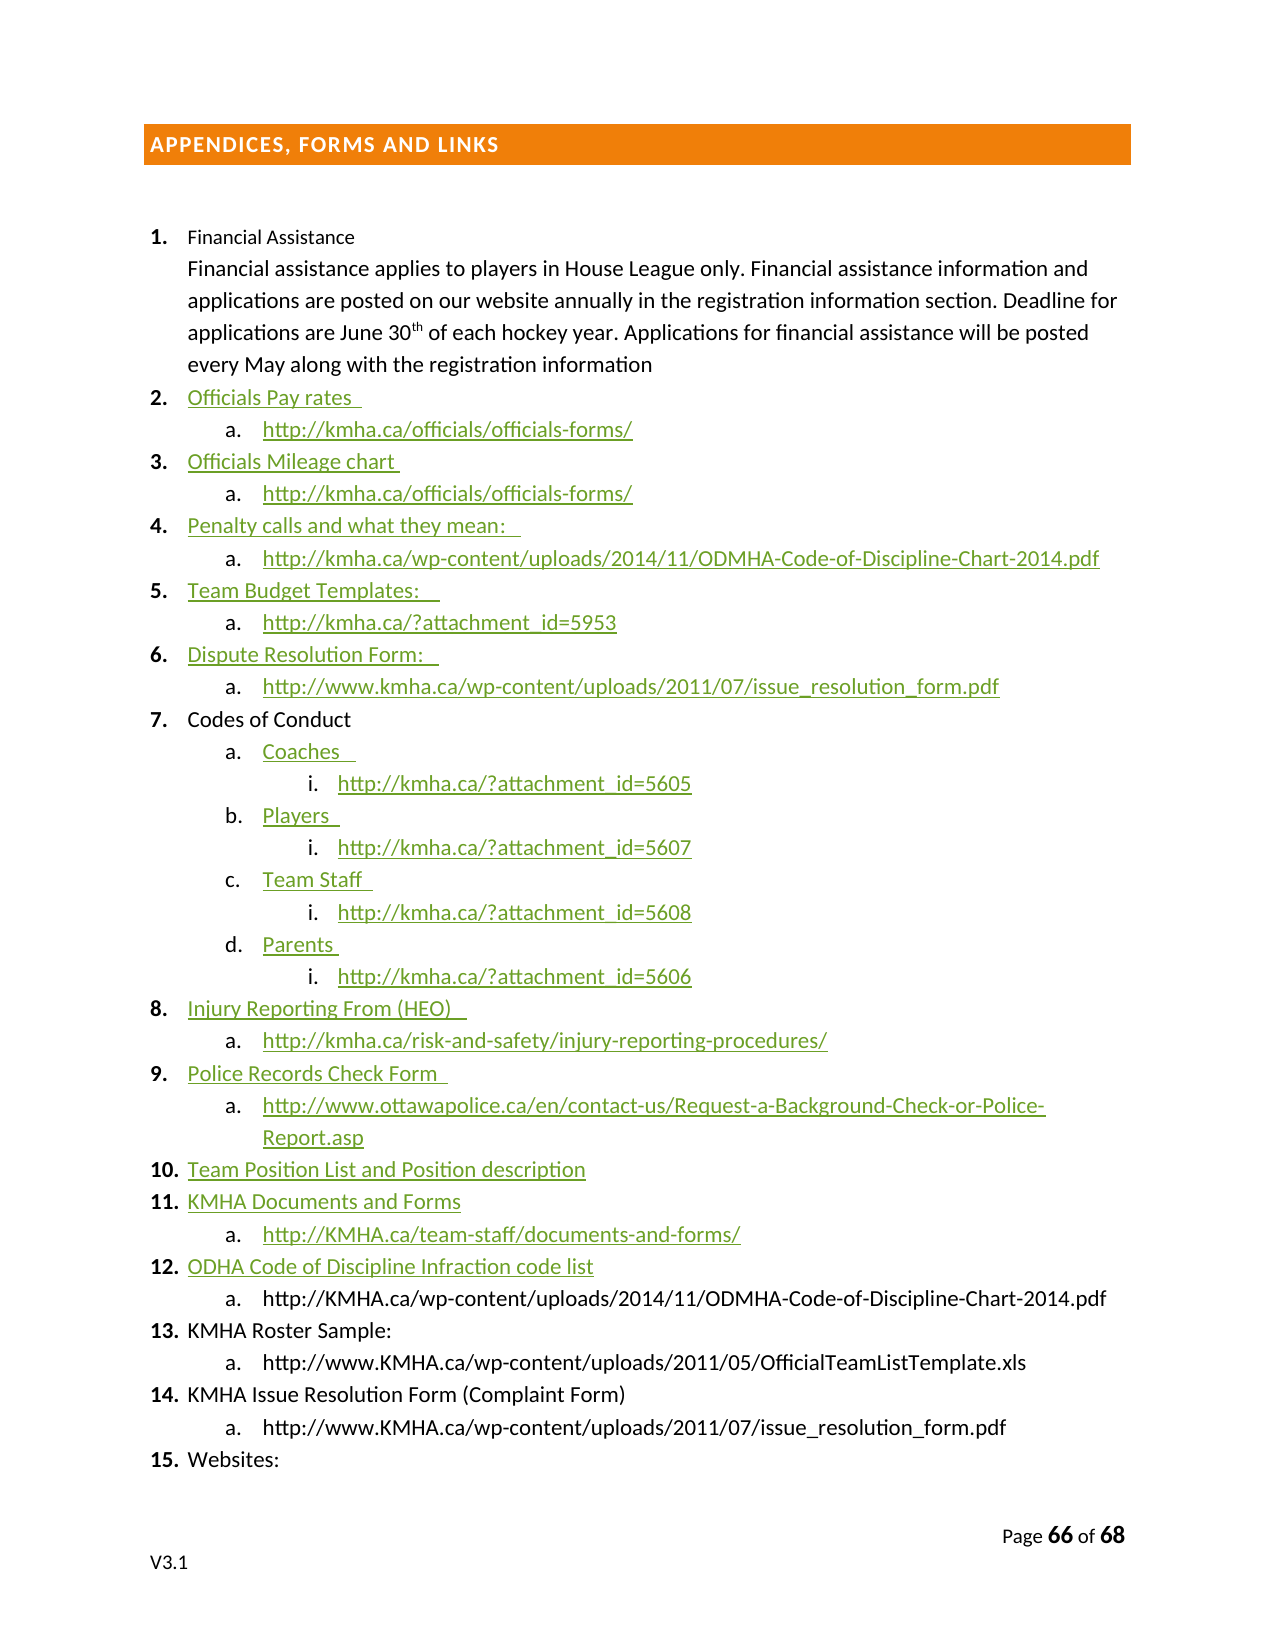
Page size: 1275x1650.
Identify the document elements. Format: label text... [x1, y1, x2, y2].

list http://kmha.ca/?attachment_id=5605 [319, 769, 1125, 797]
list http://kmha.ca/risk-and-safety/injury-reporting-procedures/ [225, 1027, 1125, 1054]
list http://www.kmha.ca/wp-content/uploads/2011/07/issue_resolution_form.pdf [225, 672, 1125, 701]
list KMHA Documents and Forms [150, 1187, 1125, 1216]
list Officials Mileage chart [150, 447, 1125, 475]
list Team Budget Templates: [150, 576, 1125, 604]
list Team Staff [225, 866, 1125, 894]
list http://kmha.ca/officials/officials-forms/ [225, 415, 1125, 443]
list Parents [225, 930, 1125, 958]
list KMHA Roster Sample: [150, 1316, 1125, 1344]
list Police Records Check Form [150, 1059, 1125, 1087]
list KMHA Issue Resolution Form (Complaint Form) [150, 1381, 1125, 1409]
list Websites: [150, 1445, 1125, 1473]
list ODHA Code of Discipline Infraction code list [150, 1252, 1125, 1280]
list Penalty calls and what they mean: [150, 512, 1125, 539]
list http://kmha.ca/officials/officials-forms/ [225, 479, 1125, 507]
list Players [225, 801, 1125, 829]
list Team Position List and Position description [150, 1155, 1125, 1183]
list http://kmha.ca/?attachment_id=5608 [319, 898, 1125, 926]
list http://kmha.ca/?attachment_id=5606 [319, 962, 1125, 990]
list http://www.ottawapolice.ca/en/contact-us/Request-a-Background-Check-or-Police-Report.asp [225, 1091, 1125, 1151]
list Codes of Conduct [150, 705, 1125, 733]
list http://kmha.ca/?attachment_id=5953 [225, 608, 1125, 636]
list http://www.KMHA.ca/wp-content/uploads/2011/05/OfficialTeamListTemplate.xls [225, 1348, 1125, 1376]
list http://www.KMHA.ca/wp-content/uploads/2011/07/issue_resolution_form.pdf [225, 1413, 1125, 1441]
list Injury Reporting From (HEO) [150, 994, 1125, 1022]
list Financial Assistance [150, 222, 1125, 250]
list Officials Pay rates [150, 383, 1125, 411]
list Financial assistance applies to players in House League only. Financial assistance information and applications are posted on our website annually in the registration information section. Deadline for applications are June 30th of each hockey year. Applications for financial assistance will be posted every May along with the registration information [187, 254, 1125, 379]
list http://KMHA.ca/team-staff/documents-and-forms/ [225, 1220, 1125, 1248]
subtitle appendices, forms and links [150, 130, 1125, 158]
list http://kmha.ca/wp-content/uploads/2014/11/ODMHA-Code-of-Discipline-Chart-2014.pdf [225, 544, 1125, 572]
list http://kmha.ca/?attachment_id=5607 [319, 833, 1125, 861]
list http://KMHA.ca/wp-content/uploads/2014/11/ODMHA-Code-of-Discipline-Chart-2014.pdf [225, 1284, 1125, 1312]
list Dispute Resolution Form: [150, 640, 1125, 668]
list Coaches [225, 737, 1125, 765]
